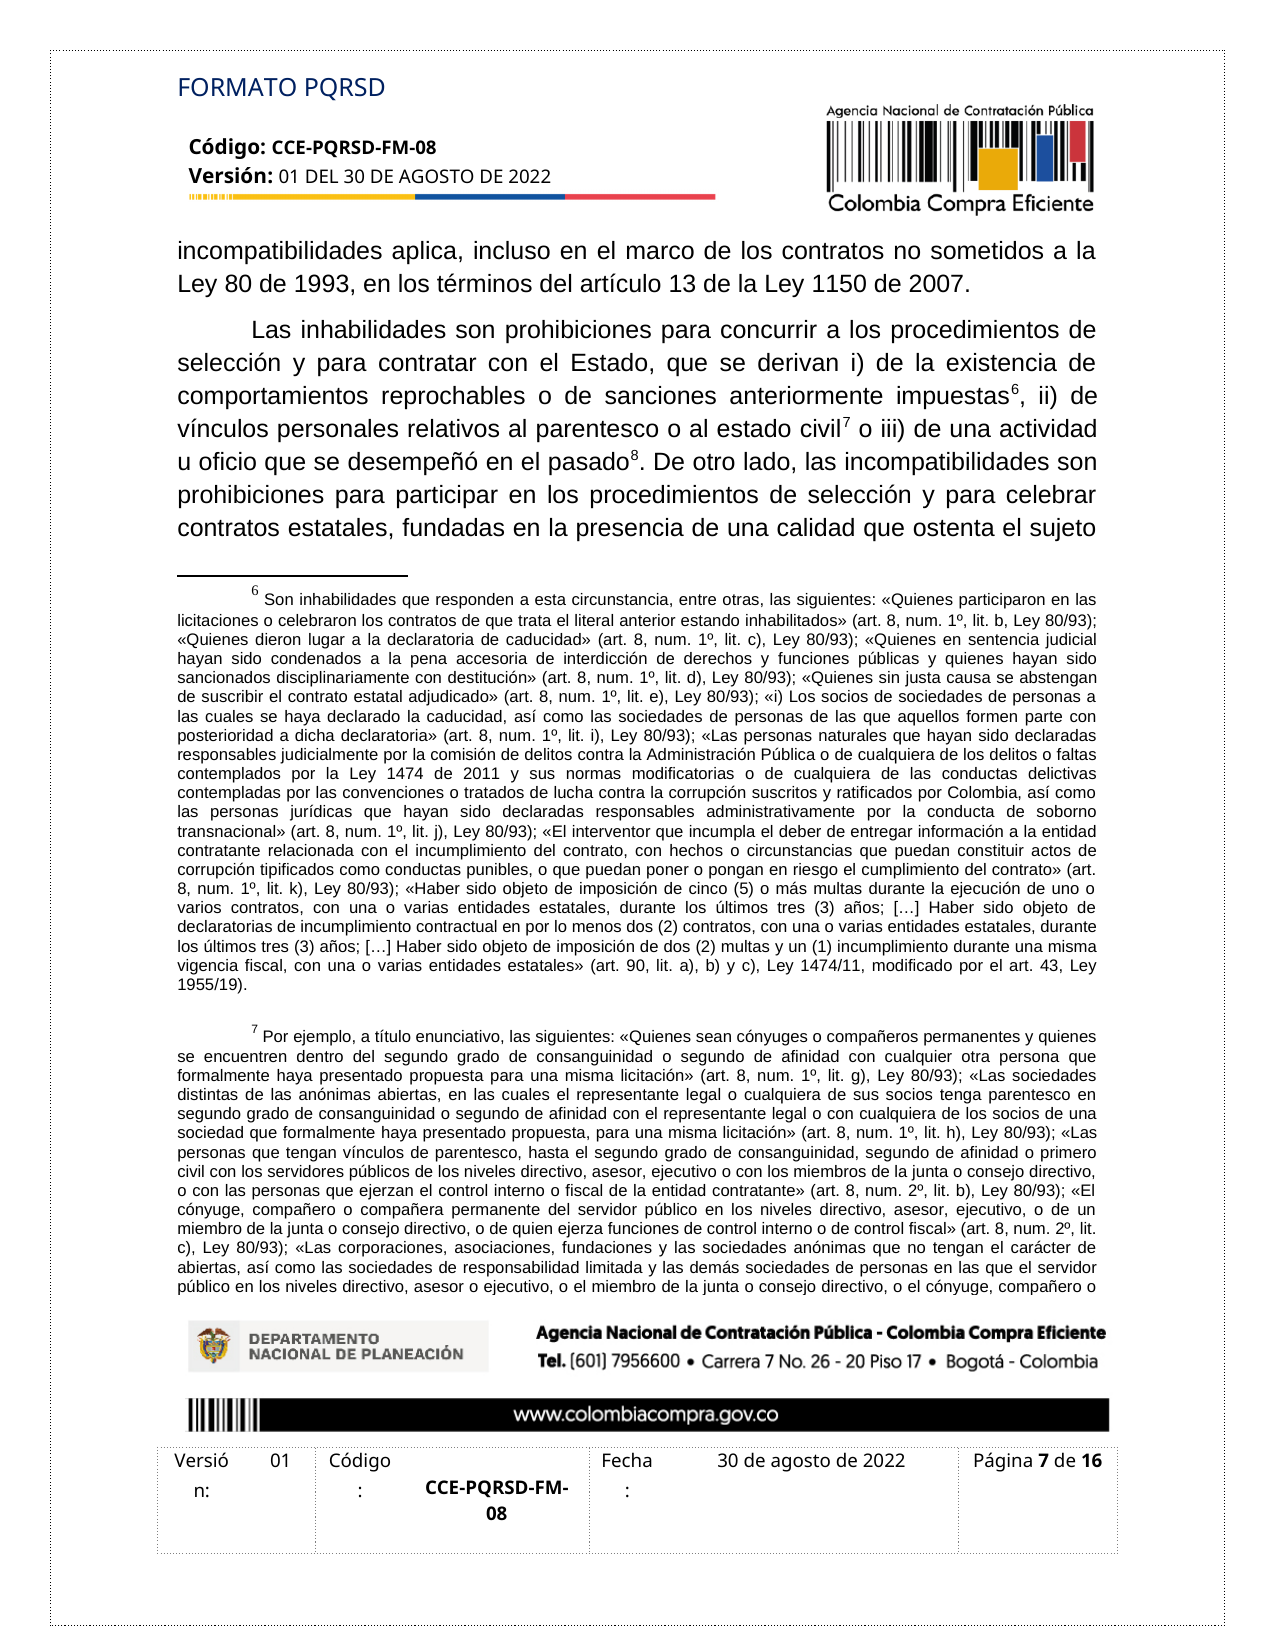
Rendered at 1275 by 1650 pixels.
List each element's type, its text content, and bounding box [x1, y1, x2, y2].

picture [177, 1295, 1119, 1442]
picture [826, 104, 1098, 216]
picture [187, 189, 719, 202]
text Las inhabilidades son prohibiciones para concurrir a los procedimientos de selección y para contratar con el Estado, que se derivan i) de la existencia de comportamientos reprochables o de sanciones anteriormente impuestas, ii) de vínculos personales relativos al parentesco o al estado civil o iii) de una actividad u oficio que se desempeñó en el pasado. De otro lado, las incompatibilidades son prohibiciones para participar en los procedimientos de selección y para celebrar contratos estatales, fundadas en la presencia de una calidad que ostenta el sujeto interesado en realizar alguna de dichas actividades, que no puede coexistir con su calidad de proponente o contratista del Estado. [177, 315, 1098, 542]
